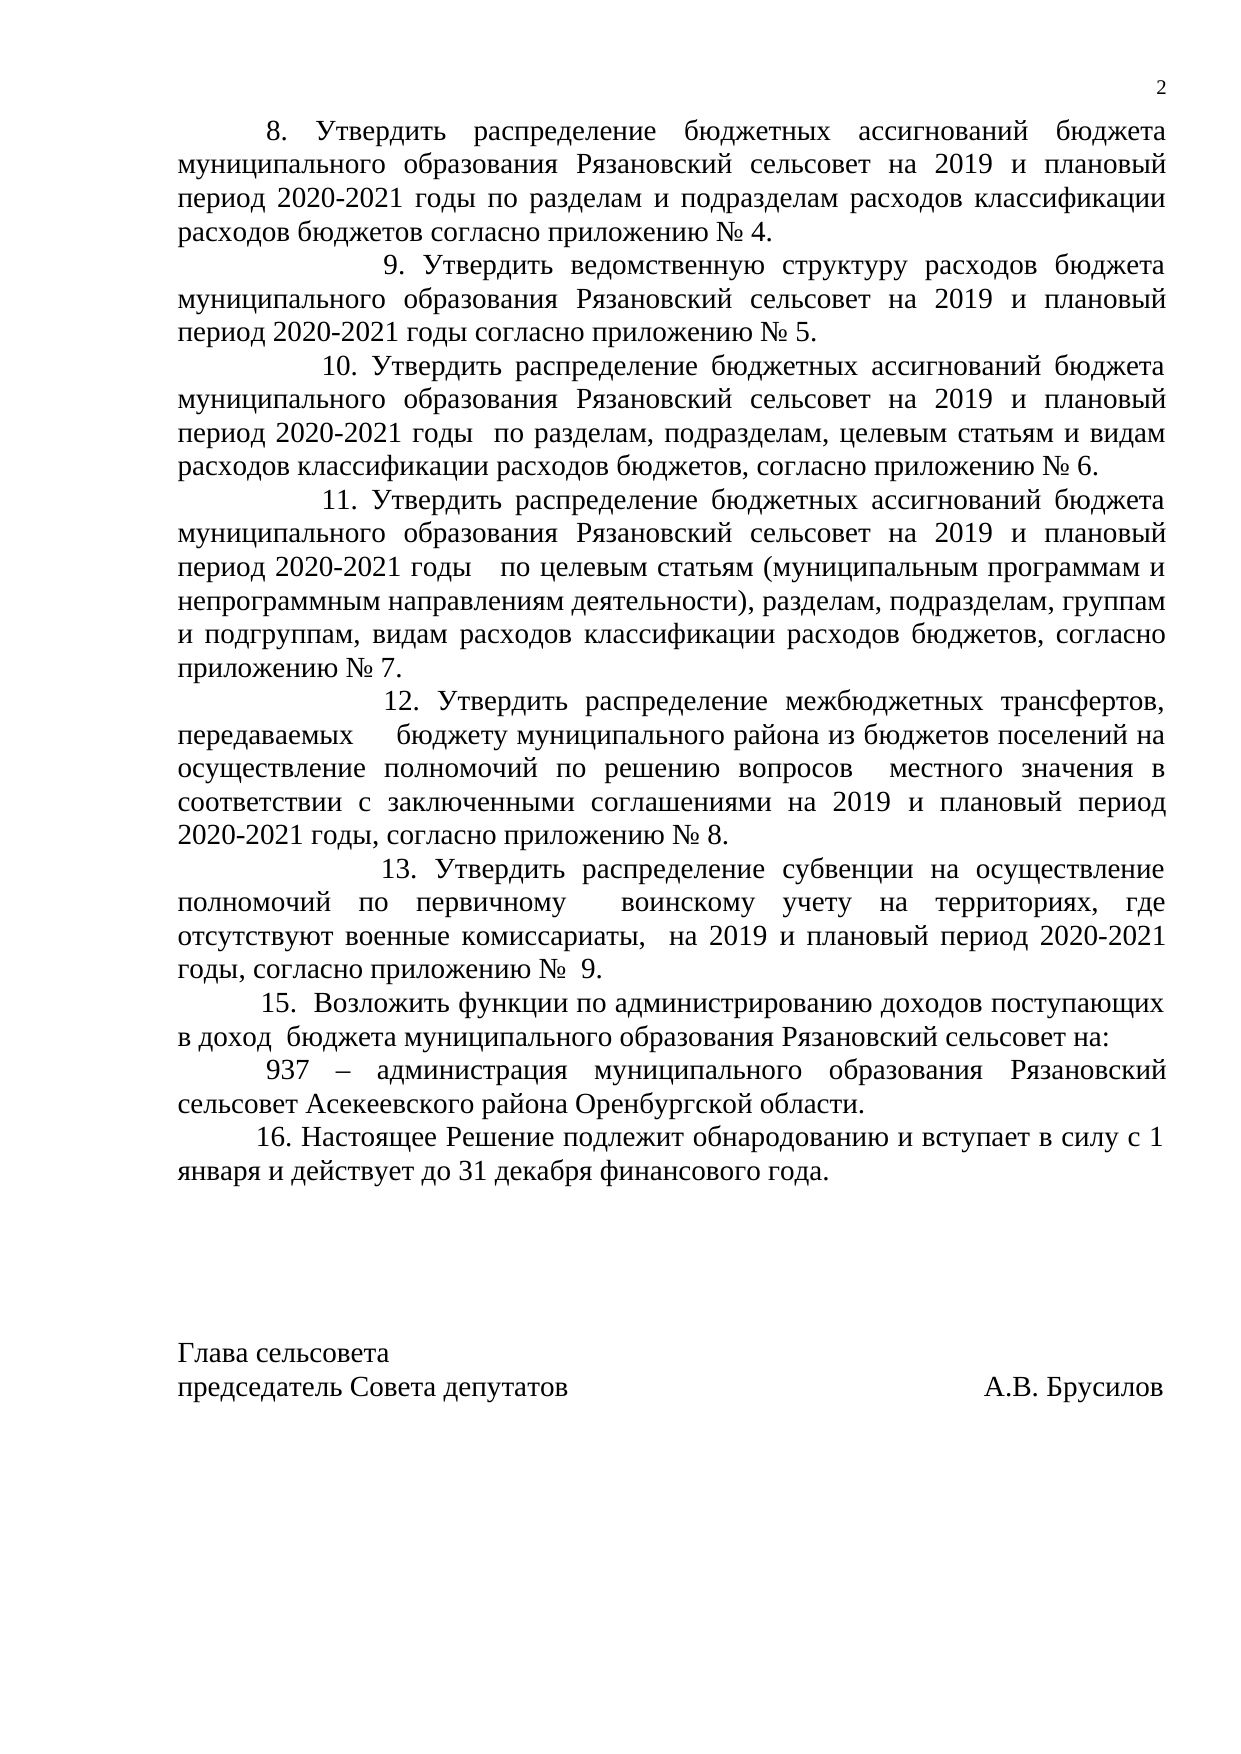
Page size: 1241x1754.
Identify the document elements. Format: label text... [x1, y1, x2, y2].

text 16. Настоящее Решение подлежит обнародованию и вступает в силу с 1 января и действует до 31 декабря финансового года. [177, 1119, 1166, 1186]
text 937 – администрация муниципального образования Рязановский сельсовет Асекеевского района Оренбургской области. [177, 1052, 1166, 1119]
text 8. Утвердить распределение бюджетных ассигнований бюджета муниципального образования Рязановский сельсовет на 2019 и плановый период 2020-2021 годы по разделам и подразделам расходов классификации расходов бюджетов согласно приложению № 4. [177, 99, 1166, 247]
text Глава сельсовета [177, 1335, 1166, 1369]
text 9. Утвердить ведомственную структуру расходов бюджета муниципального образования Рязановский сельсовет на 2019 и плановый период 2020-2021 годы согласно приложению № 5. [177, 247, 1166, 348]
text 12. Утвердить распределение межбюджетных трансфертов, передаваемых бюджету муниципального района из бюджетов поселений на осуществление полномочий по решению вопросов местного значения в соответствии с заключенными соглашениями на 2019 и плановый период 2020-2021 годы, согласно приложению № 8. [177, 683, 1166, 851]
text 11. Утвердить распределение бюджетных ассигнований бюджета муниципального образования Рязановский сельсовет на 2019 и плановый период 2020-2021 годы по целевым статьям (муниципальным программам и непрограммным направлениям деятельности), разделам, подразделам, группам и подгруппам, видам расходов классификации расходов бюджетов, согласно приложению № 7. [177, 482, 1166, 683]
text 10. Утвердить распределение бюджетных ассигнований бюджета муниципального образования Рязановский сельсовет на 2019 и плановый период 2020-2021 годы по разделам, подразделам, целевым статьям и видам расходов классификации расходов бюджетов, согласно приложению № 6. [177, 348, 1166, 482]
text 15. Возложить функции по администрированию доходов поступающих в доход бюджета муниципального образования Рязановский сельсовет на: [177, 985, 1166, 1052]
text председатель Совета депутатов А.В. Брусилов [177, 1369, 1166, 1402]
text 13. Утвердить распределение субвенции на осуществление полномочий по первичному воинскому учету на территориях, где отсутствуют военные комиссариаты, на 2019 и плановый период 2020-2021 годы, согласно приложению № 9. [177, 851, 1166, 985]
